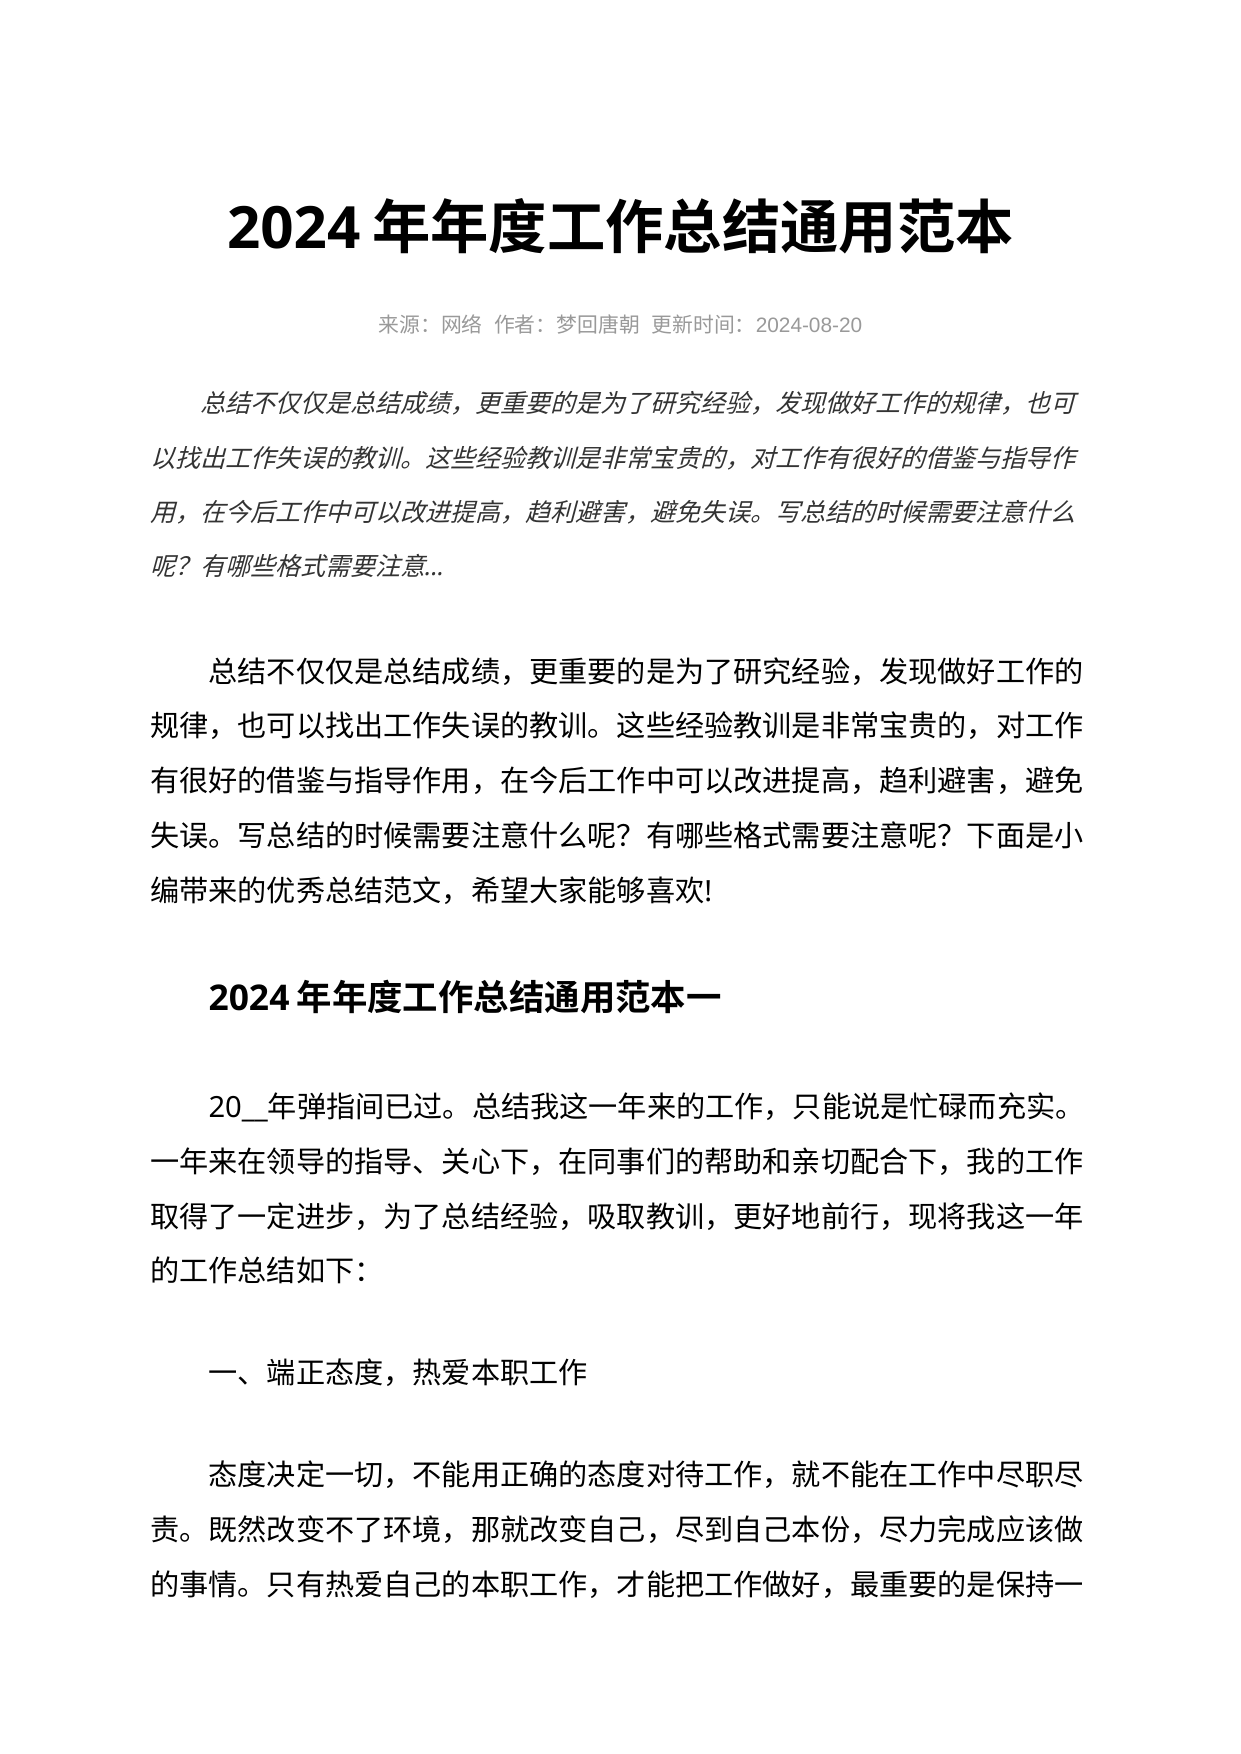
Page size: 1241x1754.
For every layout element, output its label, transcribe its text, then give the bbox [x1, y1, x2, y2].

text 总结不仅仅是总结成绩，更重要的是为了研究经验，发现做好工作的规律，也可以找出工作失误的教训。这些经验教训是非常宝贵的，对工作有很好的借鉴与指导作用，在今后工作中可以改进提高，趋利避害，避免失误。写总结的时候需要注意什么呢？有哪些格式需要注意呢？下面是小编带来的优秀总结范文，希望大家能够喜欢! [150, 648, 1090, 910]
text 一、端正态度，热爱本职工作 [150, 1350, 1090, 1392]
subtitle 2024年年度工作总结通用范本 [150, 181, 1090, 266]
text 2024年年度工作总结通用范本一 [150, 970, 1090, 1021]
text 20__年弹指间已过。总结我这一年来的工作，只能说是忙碌而充实。一年来在领导的指导、关心下，在同事们的帮助和亲切配合下，我的工作取得了一定进步，为了总结经验，吸取教训，更好地前行，现将我这一年的工作总结如下： [150, 1083, 1090, 1290]
text 来源：网络 作者：梦回唐朝 更新时间：2024-08-20 [150, 313, 1090, 337]
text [150, 1452, 1090, 1604]
text 总结不仅仅是总结成绩，更重要的是为了研究经验，发现做好工作的规律，也可以找出工作失误的教训。这些经验教训是非常宝贵的，对工作有很好的借鉴与指导作用，在今后工作中可以改进提高，趋利避害，避免失误。写总结的时候需要注意什么呢？有哪些格式需要注意... [150, 384, 1090, 583]
